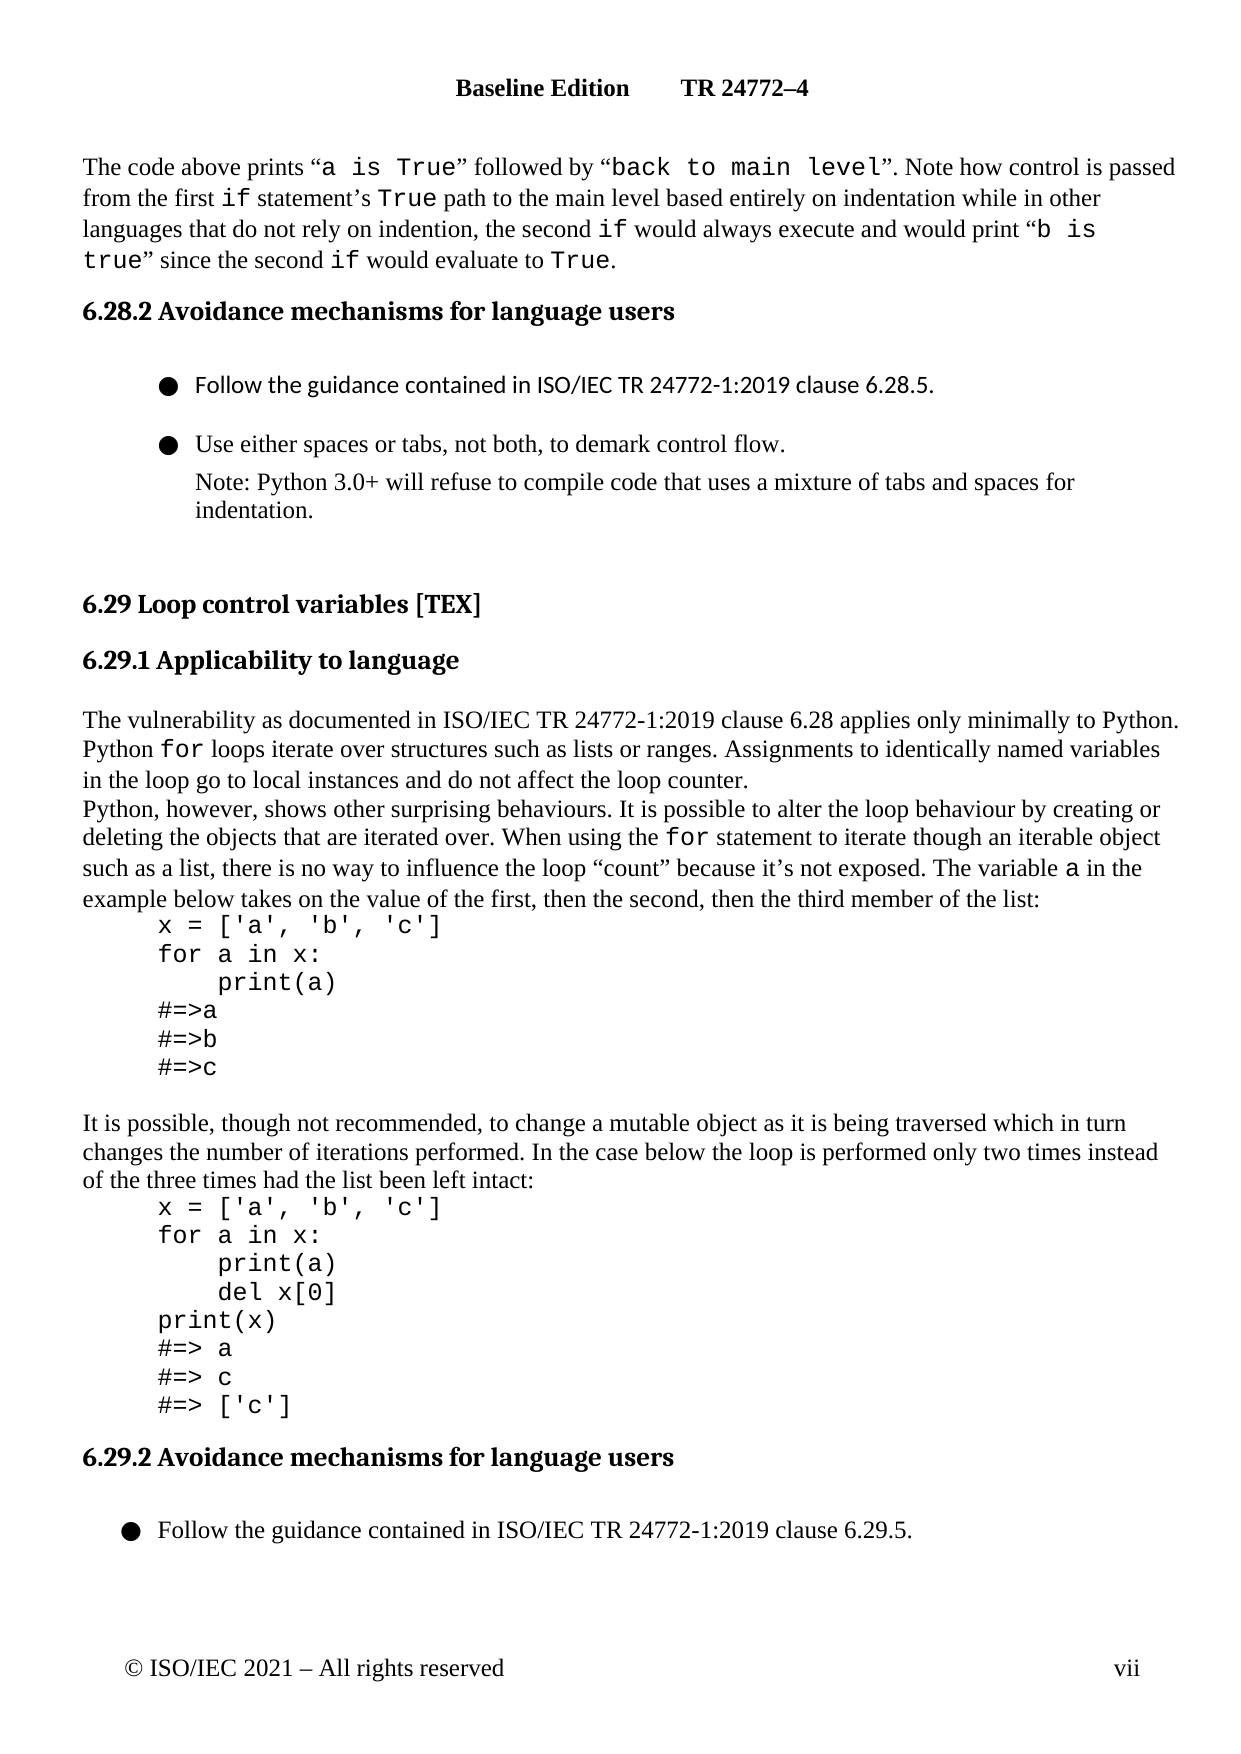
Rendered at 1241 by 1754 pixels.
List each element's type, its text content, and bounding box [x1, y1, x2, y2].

text #=> ['c'] [157, 1392, 1182, 1421]
subtitle 6.29.2 Avoidance mechanisms for language users [82, 1442, 1182, 1473]
text for a in x: [157, 941, 1182, 969]
text print(a) [157, 1251, 1182, 1279]
subtitle 6.28.2 Avoidance mechanisms for language users [82, 296, 1182, 328]
text del x[0] [157, 1279, 1182, 1307]
subtitle 6.29.1 Applicability to language [82, 645, 1182, 676]
text #=>b [157, 1026, 1182, 1054]
text The vulnerability as documented in ISO/IEC TR 24772-1:2019 clause 6.28 applies only minimally to Python. Python for loops iterate over structures such as lists or ranges. Assignments to identically named variables in the loop go to local instances and do not affect the loop counter. [82, 705, 1182, 794]
text The code above prints “a is True” followed by “back to main level”. Note how control is passed from the first if statement’s True path to the main level based entirely on indentation while in other languages that do not rely on indention, the second if would always execute and would print “b is true” since the second if would evaluate to True. [82, 152, 1182, 276]
subtitle 6.29 Loop control variables [TEX] [82, 589, 1182, 620]
list Follow the guidance contained in ISO/IEC TR 24772-1:2019 clause 6.29.5. [120, 1502, 1182, 1553]
text for a in x: [157, 1222, 1182, 1251]
text print(x) [157, 1307, 1182, 1336]
text It is possible, though not recommended, to change a mutable object as it is being traversed which in turn changes the number of iterations performed. In the case below the loop is performed only two times instead of the three times had the list been left intact: [82, 1108, 1182, 1194]
text Note: Python 3.0+ will refuse to compile code that uses a mixture of tabs and spaces for indentation. [195, 467, 1182, 524]
list Follow the guidance contained in ISO/IEC TR 24772-1:2019 clause 6.28.5. [157, 357, 1182, 408]
text x = ['a', 'b', 'c'] [157, 1194, 1182, 1222]
list Use either spaces or tabs, not both, to demark control flow. [157, 415, 1182, 467]
text Python, however, shows other surprising behaviours. It is possible to alter the loop behaviour by creating or deleting the objects that are iterated over. When using the for statement to iterate though an iterable object such as a list, there is no way to influence the loop “count” because it’s not exposed. The variable a in the example below takes on the value of the first, then the second, then the third member of the list: [82, 794, 1182, 913]
text #=>c [157, 1054, 1182, 1083]
text x = ['a', 'b', 'c'] [157, 913, 1182, 941]
text #=>a [157, 998, 1182, 1026]
text #=> c [157, 1364, 1182, 1392]
text #=> a [157, 1336, 1182, 1364]
text print(a) [157, 969, 1182, 998]
